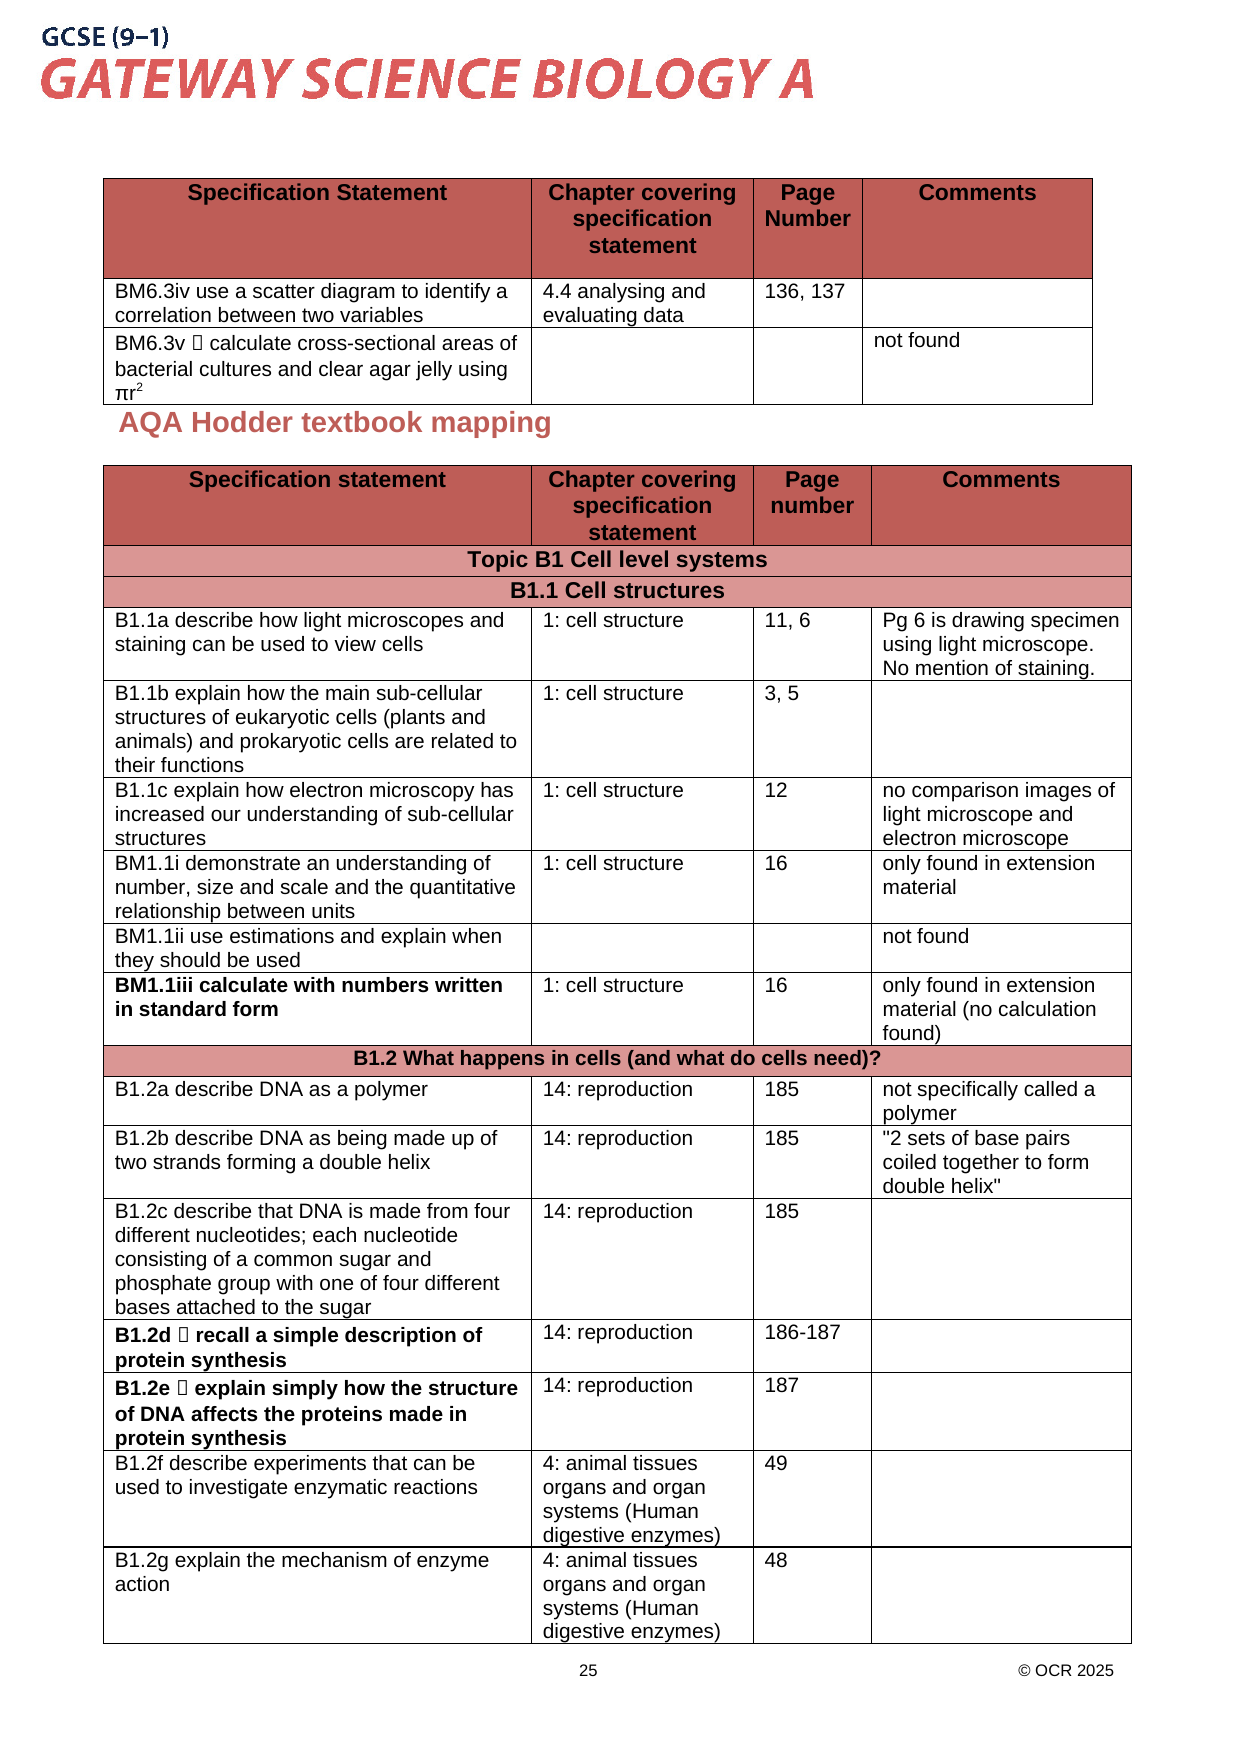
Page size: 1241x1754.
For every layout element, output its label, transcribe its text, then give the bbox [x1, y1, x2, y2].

table_cell B1.2a describe DNA as a polymer [104, 1077, 531, 1125]
table_header Chapter covering specification statement [532, 466, 753, 545]
table_cell 4: animal tissues organs and organ systems (Human digestive enzymes) [532, 1548, 753, 1643]
table_cell 1: cell structure [532, 778, 753, 850]
table_cell B1.2c describe that DNA is made from four different nucleotides; each nucleotide consisting of a common sugar and phosphate group with one of four different bases attached to the sugar [104, 1199, 531, 1319]
table_cell [532, 924, 753, 972]
table_cell B1.2e  explain simply how the structure of DNA affects the proteins made in protein synthesis [104, 1373, 531, 1449]
table_cell 1: cell structure [532, 973, 753, 1045]
table_cell B1.2d  recall a simple description of protein synthesis [104, 1320, 531, 1372]
table_cell [872, 1199, 1131, 1319]
table_cell [754, 328, 862, 404]
table_cell [872, 1451, 1131, 1546]
table_cell 48 [754, 1548, 871, 1643]
table_cell 185 [754, 1077, 871, 1125]
table_cell [532, 328, 753, 404]
table_cell 14: reproduction [532, 1199, 753, 1319]
table_cell [872, 1373, 1131, 1449]
table_cell 16 [754, 851, 871, 923]
table_cell no comparison images of light microscope and electron microscope [872, 778, 1131, 850]
table_header Page number [754, 466, 871, 545]
table_cell 4: animal tissues organs and organ systems (Human digestive enzymes) [532, 1451, 753, 1546]
table_cell BM1.1i demonstrate an understanding of number, size and scale and the quantitative relationship between units [104, 851, 531, 923]
table_cell B1.1 Cell structures [104, 577, 1131, 607]
table_cell B1.2b describe DNA as being made up of two strands forming a double helix [104, 1126, 531, 1198]
table_cell 1: cell structure [532, 608, 753, 680]
table_cell [872, 681, 1131, 777]
table_cell B1.2 What happens in cells (and what do cells need)? [104, 1046, 1131, 1076]
table_cell 14: reproduction [532, 1126, 753, 1198]
table_cell B1.1a describe how light microscopes and staining can be used to view cells [104, 608, 531, 680]
table_cell 187 [754, 1373, 871, 1449]
table_cell not specifically called a polymer [872, 1077, 1131, 1125]
table_cell [872, 1548, 1131, 1643]
table_cell Topic B1 Cell level systems [104, 546, 1131, 576]
table_cell BM1.1iii calculate with numbers written in standard form [104, 973, 531, 1045]
table_cell 186-187 [754, 1320, 871, 1372]
table_header Comments [863, 179, 1092, 278]
table_cell only found in extension material (no calculation found) [872, 973, 1131, 1045]
table_cell 49 [754, 1451, 871, 1546]
table_cell 14: reproduction [532, 1373, 753, 1449]
table_cell 185 [754, 1126, 871, 1198]
table_cell 12 [754, 778, 871, 850]
table_cell 14: reproduction [532, 1077, 753, 1125]
table_cell "2 sets of base pairs coiled together to form double helix" [872, 1126, 1131, 1198]
table_cell 14: reproduction [532, 1320, 753, 1372]
table_cell B1.1b explain how the main sub-cellular structures of eukaryotic cells (plants and animals) and prokaryotic cells are related to their functions [104, 681, 531, 777]
table_cell [754, 924, 871, 972]
table_cell BM1.1ii use estimations and explain when they should be used [104, 924, 531, 972]
table_cell BM6.3iv use a scatter diagram to identify a correlation between two variables [104, 279, 531, 327]
table_cell B1.2g explain the mechanism of enzyme action [104, 1548, 531, 1643]
table_header Chapter covering specification statement [532, 179, 753, 278]
picture [0, 0, 1236, 176]
table_cell 3, 5 [754, 681, 871, 777]
table_cell [872, 1320, 1131, 1372]
table_header Page Number [754, 179, 862, 278]
table_cell 4.4 analysing and evaluating data [532, 279, 753, 327]
table_cell 11, 6 [754, 608, 871, 680]
table_cell only found in extension material [872, 851, 1131, 923]
table_cell 16 [754, 973, 871, 1045]
table_header Specification Statement [104, 179, 531, 278]
table_header Comments [872, 466, 1131, 545]
table_cell 136, 137 [754, 279, 862, 327]
table_cell not found [872, 924, 1131, 972]
table_cell B1.2f describe experiments that can be used to investigate enzymatic reactions [104, 1451, 531, 1546]
table_cell not found [863, 328, 1092, 404]
table_header Specification statement [104, 466, 531, 545]
subtitle AQA Hodder textbook mapping [118, 405, 1090, 439]
table_cell 1: cell structure [532, 851, 753, 923]
table_cell BM6.3v  calculate cross-sectional areas of bacterial cultures and clear agar jelly using πr2 [104, 328, 531, 404]
table_cell 185 [754, 1199, 871, 1319]
table_cell 1: cell structure [532, 681, 753, 777]
table_cell Pg 6 is drawing specimen using light microscope. No mention of staining. [872, 608, 1131, 680]
table_cell B1.1c explain how electron microscopy has increased our understanding of sub-cellular structures [104, 778, 531, 850]
table_cell [863, 279, 1092, 327]
